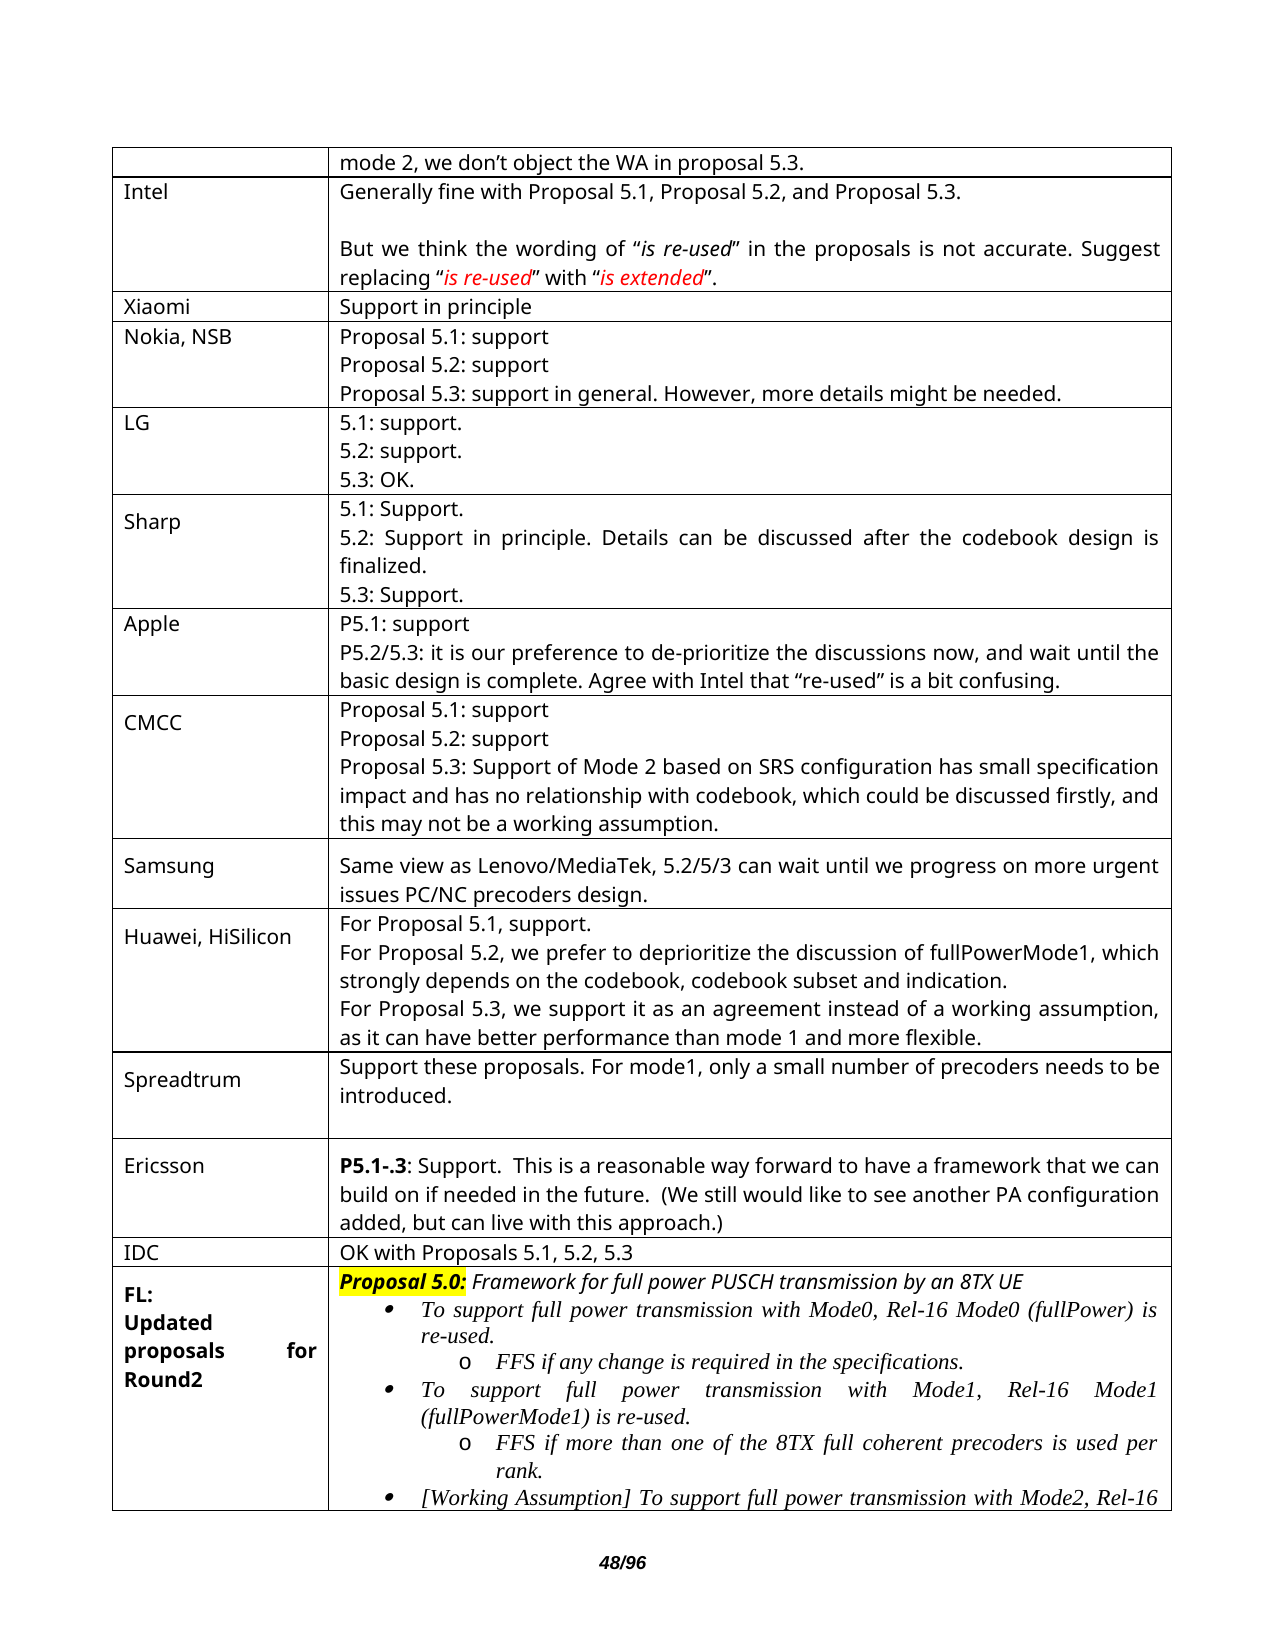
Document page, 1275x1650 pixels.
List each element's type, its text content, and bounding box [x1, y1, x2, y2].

table_cell Proposal 5.1: support Proposal 5.2: support Proposal 5.3: Support of Mode 2 based on SRS configuration has small specification impact and has no relationship with codebook, which could be discussed firstly, and this may not be a working assumption. [329, 696, 1171, 838]
table_cell Support these proposals. For mode1, only a small number of precoders needs to be introduced. [329, 1053, 1171, 1138]
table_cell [329, 148, 1171, 176]
table_cell IDC [113, 1238, 328, 1266]
table_cell Ericsson [113, 1139, 328, 1237]
table_cell 5.1: Support. 5.2: Support in principle. Details can be discussed after the codebook design is finalized. 5.3: Support. [329, 495, 1171, 608]
table_cell CMCC [113, 696, 328, 838]
table_cell Sharp [113, 495, 328, 608]
table_cell Proposal 5.1: support Proposal 5.2: support Proposal 5.3: support in general. However, more details might be needed. [329, 322, 1171, 407]
table_cell Huawei, HiSilicon [113, 909, 328, 1051]
table_cell P5.1: support P5.2/5.3: it is our preference to de-prioritize the discussions now, and wait until the basic design is complete. Agree with Intel that “re-used” is a bit confusing. [329, 609, 1171, 694]
table_cell Apple [113, 609, 328, 694]
table_cell For Proposal 5.1, support. For Proposal 5.2, we prefer to deprioritize the discussion of fullPowerMode1, which strongly depends on the codebook, codebook subset and indication. For Proposal 5.3, we support it as an agreement instead of a working assumption, as it can have better performance than mode 1 and more flexible. [329, 909, 1171, 1051]
table_cell OK with Proposals 5.1, 5.2, 5.3 [329, 1238, 1171, 1266]
table_cell Support in principle [329, 292, 1171, 321]
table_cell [329, 1267, 1171, 1510]
table_cell Nokia, NSB [113, 322, 328, 407]
table_cell LG [113, 408, 328, 493]
table_cell 5.1: support. 5.2: support. 5.3: OK. [329, 408, 1171, 493]
table_cell Spreadtrum [113, 1053, 328, 1138]
table_cell P5.1-.3: Support. This is a reasonable way forward to have a framework that we can build on if needed in the future. (We still would like to see another PA configuration added, but can live with this approach.) [329, 1139, 1171, 1237]
table_cell Xiaomi [113, 292, 328, 321]
table_cell Intel [113, 178, 328, 291]
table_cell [113, 1267, 328, 1510]
table_cell QC [113, 148, 328, 176]
table_cell Samsung [113, 839, 328, 908]
table_cell Generally fine with Proposal 5.1, Proposal 5.2, and Proposal 5.3. But we think the wording of “is re-used” in the proposals is not accurate. Suggest replacing “is re-used” with “is extended”. [329, 178, 1171, 291]
table_cell Same view as Lenovo/MediaTek, 5.2/5/3 can wait until we progress on more urgent issues PC/NC precoders design. [329, 839, 1171, 908]
